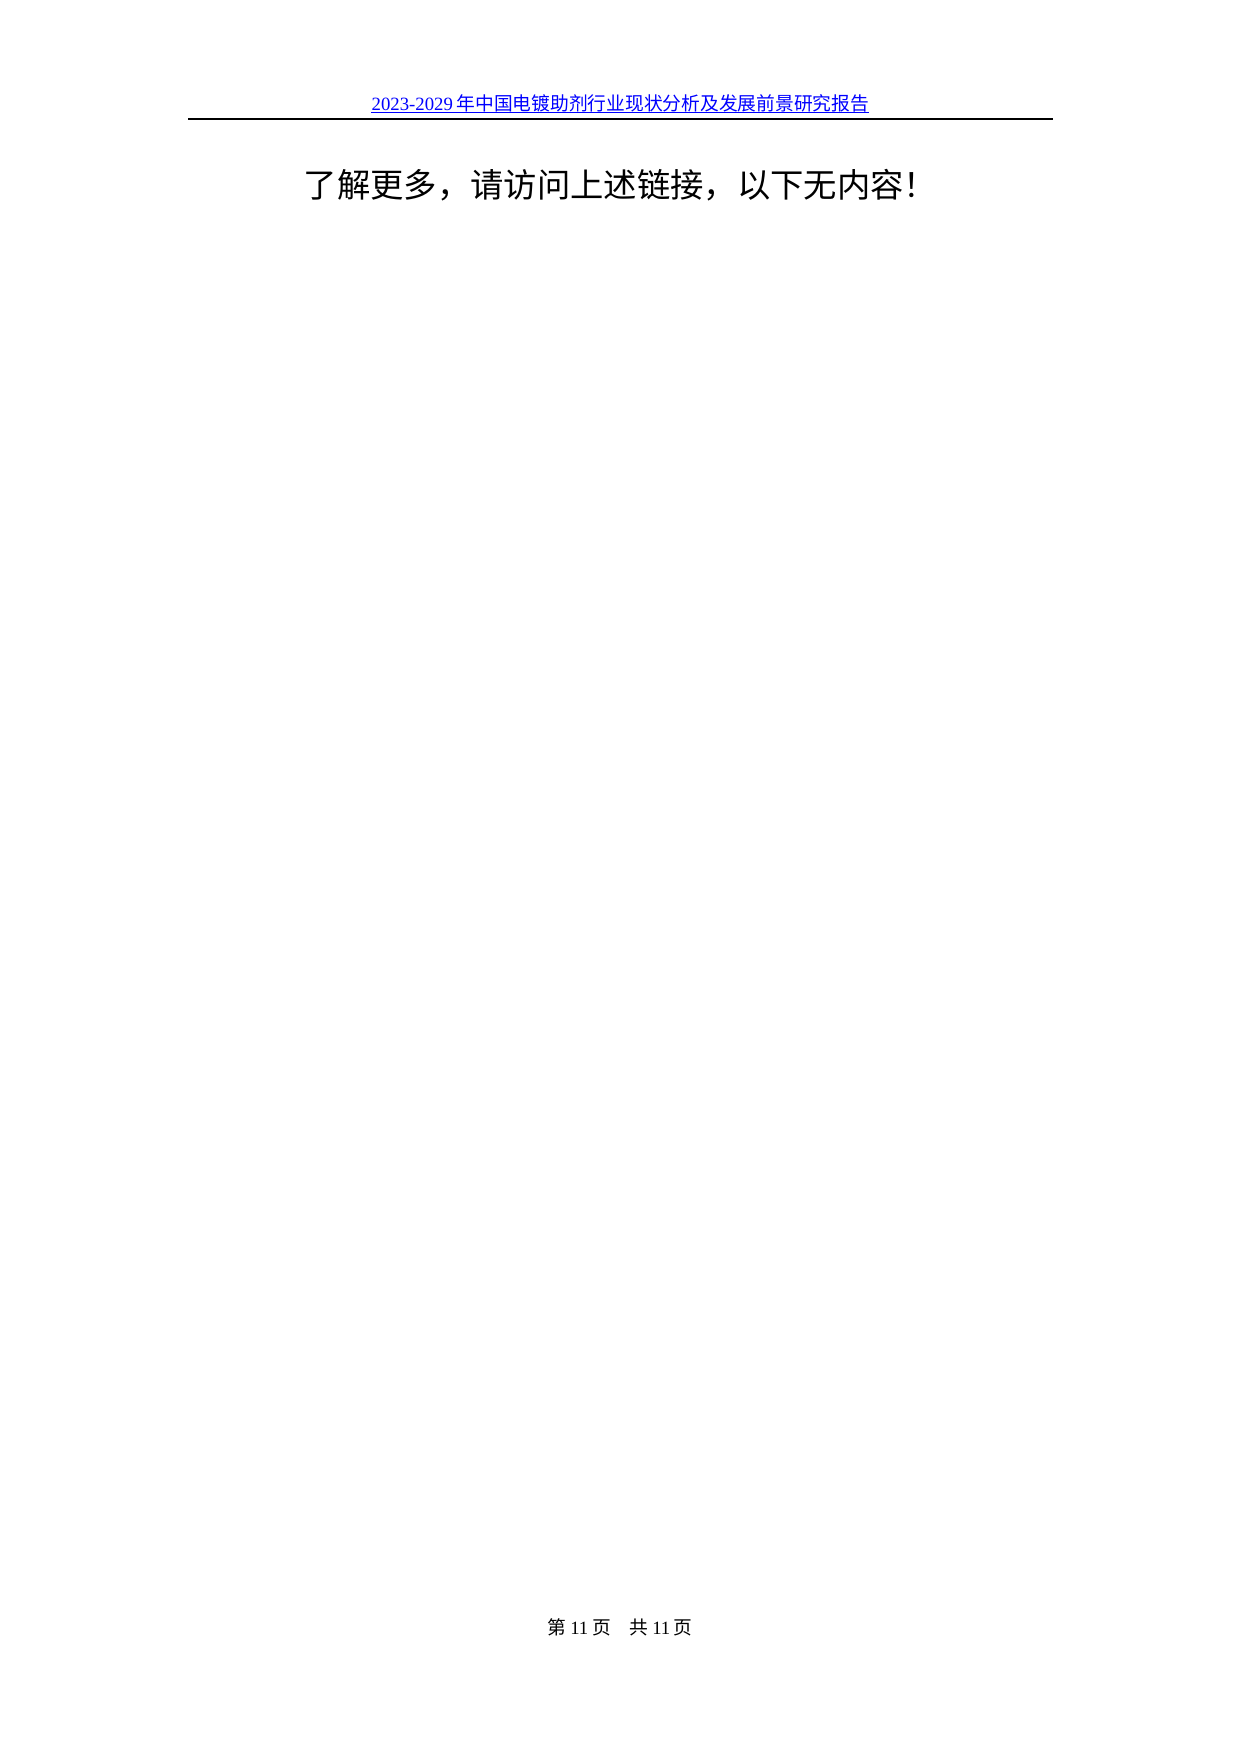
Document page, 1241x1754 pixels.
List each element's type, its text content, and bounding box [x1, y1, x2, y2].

title 了解更多，请访问上述链接，以下无内容！ [187, 150, 1053, 215]
